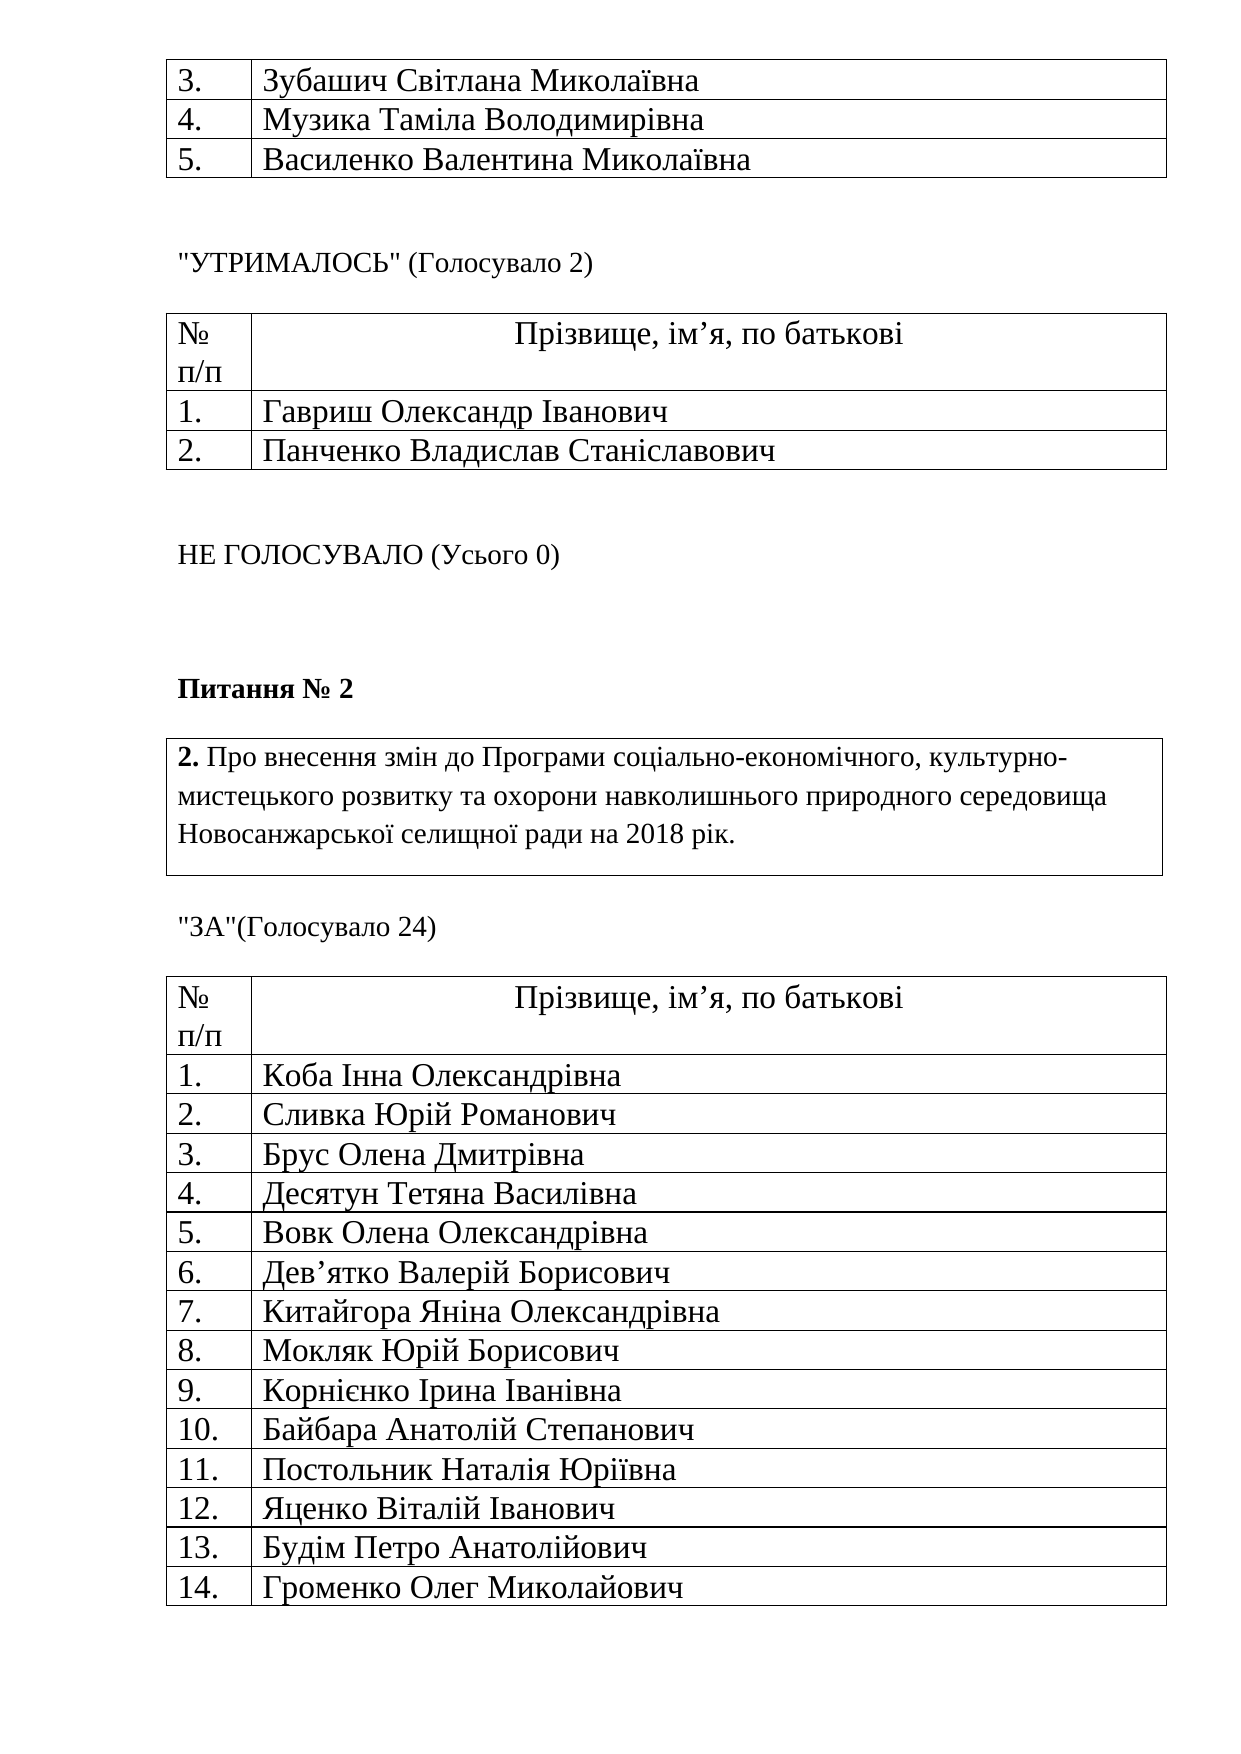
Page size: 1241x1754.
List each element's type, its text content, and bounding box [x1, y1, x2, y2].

table_cell 14. [167, 1567, 251, 1605]
table_cell 5. [167, 1213, 251, 1251]
text НЕ ГОЛОСУВАЛО (Усього 0) [177, 537, 1152, 571]
table_cell Корнієнко Ірина Іванівна [252, 1370, 1166, 1408]
table_cell 2. [167, 431, 251, 469]
table_cell Постольник Наталія Юріївна [252, 1449, 1166, 1487]
table_cell 2. [167, 1094, 251, 1133]
text "ЗА"(Голосувало 24) [177, 909, 1152, 943]
table_cell Гавриш Олександр Іванович [252, 391, 1166, 429]
table_cell Громенко Олег Миколайович [252, 1567, 1166, 1605]
table_cell Коба Інна Олександрівна [252, 1055, 1166, 1093]
table_cell 3. [167, 1134, 251, 1172]
table_cell 11. [167, 1449, 251, 1487]
table_cell Музика Таміла Володимирівна [252, 100, 1166, 138]
table_cell 10. [167, 1409, 251, 1448]
table_cell Панченко Владислав Станіславович [252, 431, 1166, 469]
table_cell Брус Олена Дмитрівна [252, 1134, 1166, 1172]
table_cell 4. [167, 1173, 251, 1211]
table_cell 9. [167, 1370, 251, 1408]
table_cell 12. [167, 1488, 251, 1526]
table_cell Мокляк Юрій Борисович [252, 1331, 1166, 1369]
table_cell 13. [167, 1528, 251, 1566]
table_cell 1. [167, 391, 251, 429]
table_header Прізвище, імʼя, по батькові [252, 314, 1166, 390]
table_header Прізвище, імʼя, по батькові [252, 977, 1166, 1054]
table_cell Десятун Тетяна Василівна [252, 1173, 1166, 1211]
table_cell 8. [167, 1331, 251, 1369]
table_header № п/п [167, 314, 251, 390]
table_cell Яценко Віталій Іванович [252, 1488, 1166, 1526]
table_cell Вовк Олена Олександрівна [252, 1213, 1166, 1251]
table_cell Китайгора Яніна Олександрівна [252, 1291, 1166, 1329]
table_cell Зубашич Світлана Миколаївна [252, 60, 1166, 98]
text Питання № 2 [177, 671, 1152, 705]
table_cell 1. [167, 1055, 251, 1093]
table_header 2. Про внесення змін до Програми соціально-економічного, культурно-мистецького розвитку та охорони навколишнього природного середовища Новосанжарської селищної ради на 2018 рік. [167, 739, 1162, 874]
table_cell Девʼятко Валерій Борисович [252, 1252, 1166, 1290]
text "УТРИМАЛОСЬ" (Голосувало 2) [177, 245, 1152, 279]
table_cell Василенко Валентина Миколаївна [252, 139, 1166, 177]
table_cell Байбара Анатолій Степанович [252, 1409, 1166, 1448]
table_cell 7. [167, 1291, 251, 1329]
table_cell 3. [167, 60, 251, 98]
table_cell Сливка Юрій Романович [252, 1094, 1166, 1133]
table_header № п/п [167, 977, 251, 1054]
table_cell 4. [167, 100, 251, 138]
table_cell Будім Петро Анатолійович [252, 1528, 1166, 1566]
table_cell 6. [167, 1252, 251, 1290]
table_cell 5. [167, 139, 251, 177]
